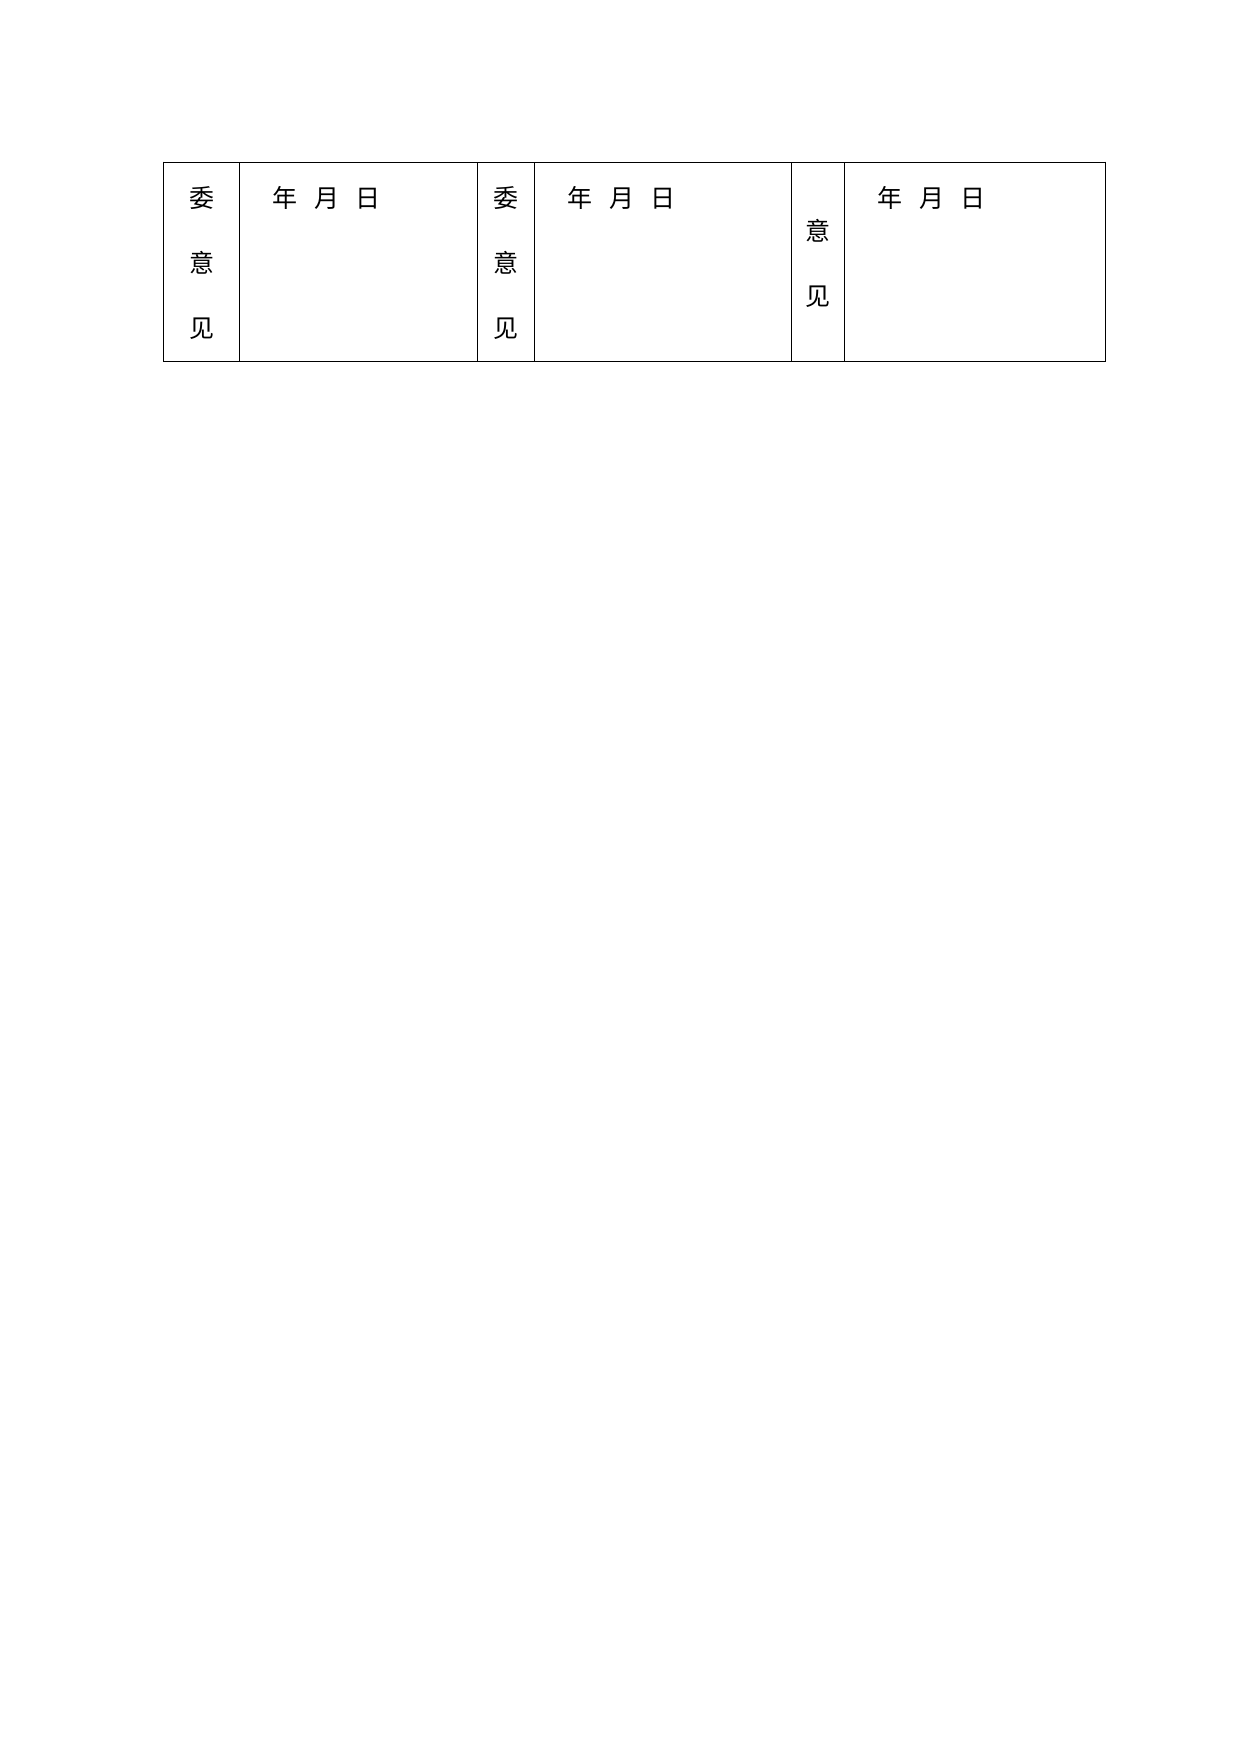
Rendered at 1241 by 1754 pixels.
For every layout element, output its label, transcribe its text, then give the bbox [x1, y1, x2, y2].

table_cell 院 系 党 委 意 见 [478, 163, 534, 361]
table_cell 校 团 委 意 见 [792, 163, 844, 361]
table_cell （盖 章） 年 月 日 [845, 163, 1105, 361]
table_cell 院 系 团 委 意 见 [164, 163, 239, 361]
table_cell （盖 章） 年 月 日 [535, 163, 791, 361]
table_cell （盖 章） 年 月 日 [240, 163, 477, 361]
